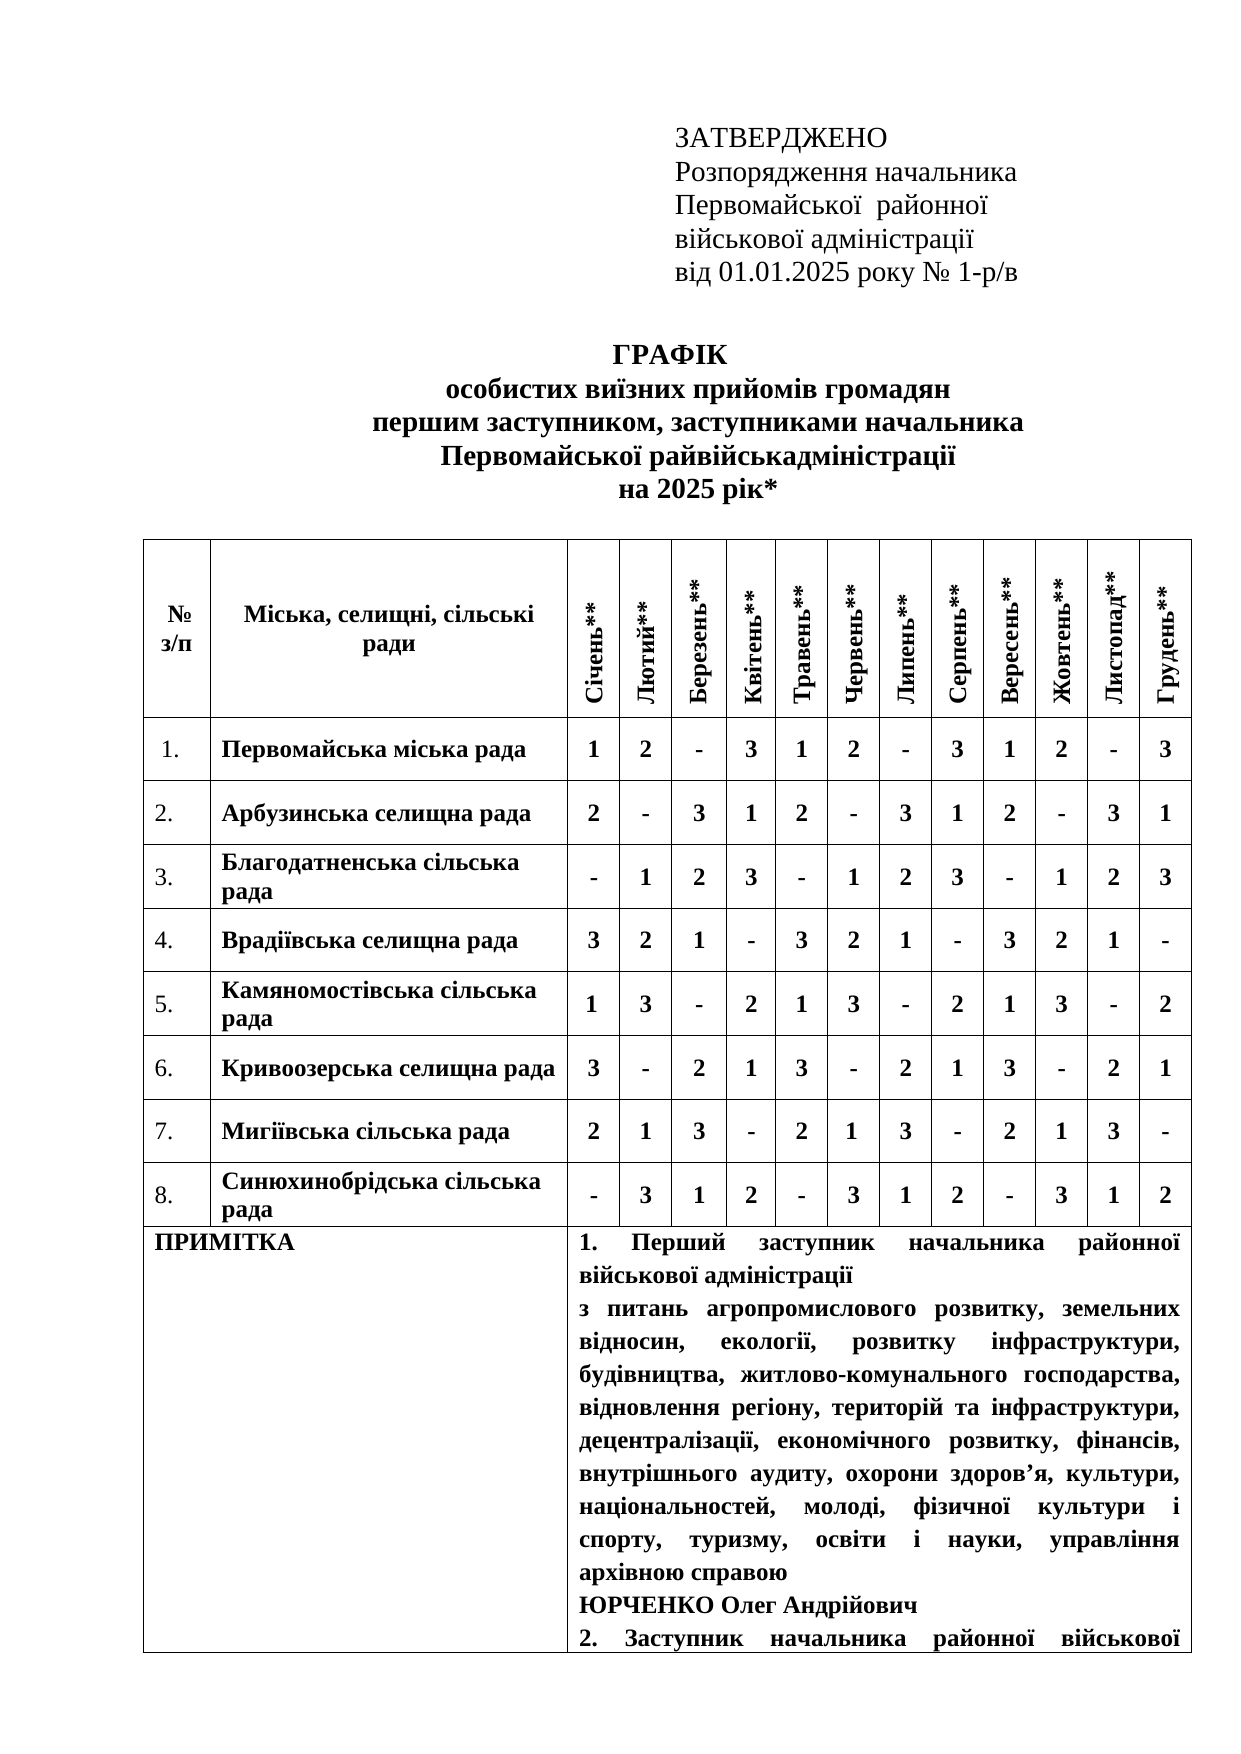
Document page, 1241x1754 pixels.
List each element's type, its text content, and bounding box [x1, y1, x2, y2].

table_cell 3. [144, 845, 210, 908]
table_cell Камяномостівська сільська рада [211, 972, 567, 1035]
table_cell 2 [828, 909, 879, 971]
table_cell 3 [1088, 1100, 1139, 1162]
table_header Квітень** [727, 540, 775, 717]
table_cell 2 [672, 845, 726, 908]
table_header Серпень** [932, 540, 983, 717]
table_cell 1 [776, 718, 827, 780]
table_cell 2 [620, 718, 671, 780]
table_cell 3 [984, 909, 1035, 971]
table_cell 2 [828, 718, 879, 780]
table_cell 2 [1036, 718, 1087, 780]
table_cell 3 [1140, 718, 1191, 780]
table_cell - [828, 1036, 879, 1098]
table_cell - [776, 845, 827, 908]
table_header Листопад** [1088, 540, 1139, 717]
table_cell 1 [984, 972, 1035, 1035]
table_cell - [672, 718, 726, 780]
text на 2025 рік* [169, 471, 1227, 505]
text першим заступником, заступниками начальника [169, 404, 1227, 438]
table_cell - [568, 1163, 619, 1226]
table_cell 2 [1088, 1036, 1139, 1098]
table_cell 4. [144, 909, 210, 971]
table_cell 2 [880, 845, 931, 908]
table_cell - [932, 909, 983, 971]
table_cell 3 [620, 972, 671, 1035]
table_cell 3 [1140, 845, 1191, 908]
table_cell 1. [144, 718, 210, 780]
table_header № з/п [144, 540, 210, 717]
table_cell 3 [932, 845, 983, 908]
table_cell 2. [144, 781, 210, 844]
table_cell 1 [880, 1163, 931, 1226]
table_cell 2 [776, 1100, 827, 1162]
table_cell 1 [932, 781, 983, 844]
table_cell 2 [932, 972, 983, 1035]
table_cell 2 [932, 1163, 983, 1226]
table_cell 2 [776, 781, 827, 844]
table_cell Синюхинобрідська сільська рада [211, 1163, 567, 1226]
table_cell - [568, 845, 619, 908]
table_cell 1 [620, 845, 671, 908]
table_cell 1 [1036, 845, 1087, 908]
table_cell - [1140, 909, 1191, 971]
table_cell 1 [672, 1163, 726, 1226]
table_cell 1 [776, 972, 827, 1035]
table_header Червень** [828, 540, 879, 717]
table_cell 1 [1088, 1163, 1139, 1226]
table_cell Врадіївська селищна рада [211, 909, 567, 971]
table_cell 1 [727, 781, 775, 844]
table_header Вересень** [984, 540, 1035, 717]
table_cell 2 [727, 1163, 775, 1226]
table_cell - [828, 781, 879, 844]
table_cell Первомайська міська рада [211, 718, 567, 780]
table_cell 3 [984, 1036, 1035, 1098]
table_cell - [727, 1100, 775, 1162]
table_cell 2 [568, 1100, 619, 1162]
table_cell 3 [1036, 1163, 1087, 1226]
table_cell 2 [568, 781, 619, 844]
table_cell 1 [828, 845, 879, 908]
table_cell 2 [1088, 845, 1139, 908]
table_header Жовтень** [1036, 540, 1087, 717]
table_cell 1 [727, 1036, 775, 1098]
table_cell 3 [880, 781, 931, 844]
table_cell 1 [932, 1036, 983, 1098]
table_header Травень** [776, 540, 827, 717]
table_cell - [727, 909, 775, 971]
text особистих виїзних прийомів громадян [169, 371, 1227, 404]
table_cell 2 [984, 1100, 1035, 1162]
table_cell 1 [880, 909, 931, 971]
table_cell 2 [984, 781, 1035, 844]
table_cell 3 [568, 909, 619, 971]
table_cell - [1088, 972, 1139, 1035]
table_cell 3 [672, 1100, 726, 1162]
table_cell 1 [620, 1100, 671, 1162]
table_cell 1 [568, 972, 619, 1035]
table_header Березень** [672, 540, 726, 717]
table_cell Арбузинська селищна рада [211, 781, 567, 844]
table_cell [568, 1227, 1191, 1652]
table_cell 1 [1036, 1100, 1087, 1162]
table_cell 3 [828, 972, 879, 1035]
table_cell - [776, 1163, 827, 1226]
table_cell 3 [727, 718, 775, 780]
table_cell 2 [1140, 972, 1191, 1035]
table_header ЗАТВЕРДЖЕНО Розпорядження начальника Первомайської районної військової адміністрації від 01.01.2025 року № 1-р/в [663, 53, 1133, 288]
table_cell 1 [1088, 909, 1139, 971]
table_cell 1 [828, 1100, 879, 1162]
table_cell - [1036, 781, 1087, 844]
table_cell 3 [727, 845, 775, 908]
table_cell 8. [144, 1163, 210, 1226]
table_cell - [984, 1163, 1035, 1226]
table_cell 2 [1036, 909, 1087, 971]
table_cell 2 [1140, 1163, 1191, 1226]
table_cell - [984, 845, 1035, 908]
table_cell 2 [880, 1036, 931, 1098]
table_header Липень** [880, 540, 931, 717]
table_cell 1 [1140, 1036, 1191, 1098]
table_cell - [1140, 1100, 1191, 1162]
table_cell 3 [1088, 781, 1139, 844]
table_cell Мигіївська сільська рада [211, 1100, 567, 1162]
table_cell - [1088, 718, 1139, 780]
table_cell 3 [672, 781, 726, 844]
table_cell - [620, 781, 671, 844]
table_cell 3 [620, 1163, 671, 1226]
table_cell 2 [727, 972, 775, 1035]
table_cell 1 [984, 718, 1035, 780]
text Первомайської райвійськадміністрації [169, 438, 1227, 471]
table_cell 3 [1036, 972, 1087, 1035]
table_cell 1 [1140, 781, 1191, 844]
table_cell 6. [144, 1036, 210, 1098]
table_header Міська, селищні, сільські ради [211, 540, 567, 717]
table_cell 3 [776, 1036, 827, 1098]
table_cell 3 [880, 1100, 931, 1162]
table_cell 7. [144, 1100, 210, 1162]
table_cell ПРИМІТКА [144, 1227, 567, 1652]
text ГРАФІК [525, 337, 1152, 371]
table_header Грудень** [1140, 540, 1191, 717]
table_cell - [672, 972, 726, 1035]
table_cell 3 [776, 909, 827, 971]
table_cell 1 [672, 909, 726, 971]
table_cell Кривоозерська селищна рада [211, 1036, 567, 1098]
table_cell - [1036, 1036, 1087, 1098]
table_header Лютий** [620, 540, 671, 717]
table_cell 2 [672, 1036, 726, 1098]
table_cell 5. [144, 972, 210, 1035]
table_cell - [932, 1100, 983, 1162]
table_header Січень** [568, 540, 619, 717]
table_cell 1 [568, 718, 619, 780]
table_cell - [880, 718, 931, 780]
table_cell - [620, 1036, 671, 1098]
table_cell Благодатненська сільська рада [211, 845, 567, 908]
table_cell - [880, 972, 931, 1035]
table_cell 3 [828, 1163, 879, 1226]
table_cell 3 [568, 1036, 619, 1098]
table_cell 3 [932, 718, 983, 780]
table_cell 2 [620, 909, 671, 971]
